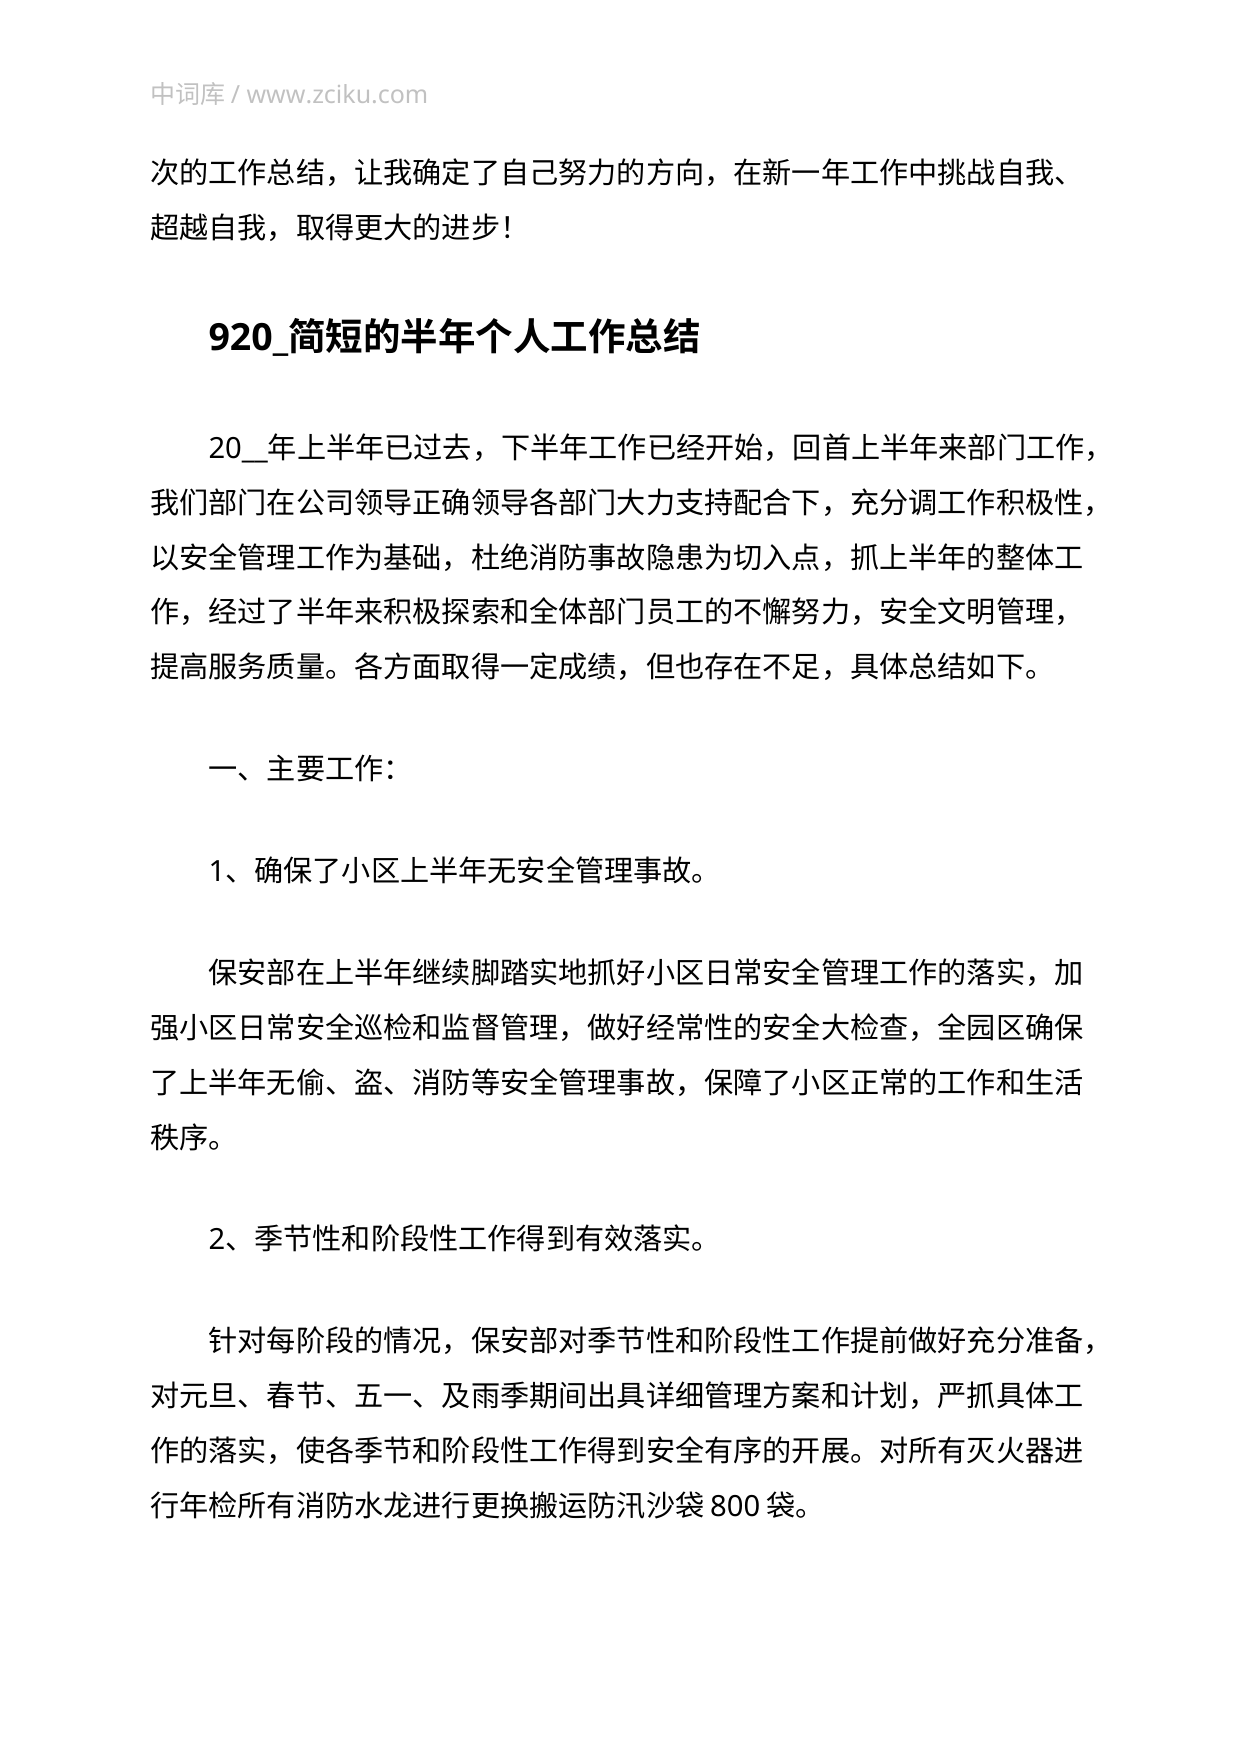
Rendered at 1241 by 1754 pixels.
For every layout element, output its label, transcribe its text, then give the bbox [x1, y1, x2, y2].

text 保安部在上半年继续脚踏实地抓好小区日常安全管理工作的落实，加强小区日常安全巡检和监督管理，做好经常性的安全大检查，全园区确保了上半年无偷、盗、消防等安全管理事故，保障了小区正常的工作和生活秩序。 [150, 949, 1090, 1156]
text 一、主要工作： [150, 746, 1090, 788]
text 1、确保了小区上半年无安全管理事故。 [150, 847, 1090, 890]
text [150, 150, 1090, 247]
text 920_简短的半年个人工作总结 [150, 307, 1090, 361]
text 针对每阶段的情况，保安部对季节性和阶段性工作提前做好充分准备，对元旦、春节、五一、及雨季期间出具详细管理方案和计划，严抓具体工作的落实，使各季节和阶段性工作得到安全有序的开展。对所有灭火器进行年检所有消防水龙进行更换搬运防汛沙袋800袋。 [150, 1318, 1090, 1525]
text 20__年上半年已过去，下半年工作已经开始，回首上半年来部门工作，我们部门在公司领导正确领导各部门大力支持配合下，充分调工作积极性，以安全管理工作为基础，杜绝消防事故隐患为切入点，抓上半年的整体工作，经过了半年来积极探索和全体部门员工的不懈努力，安全文明管理，提高服务质量。各方面取得一定成绩，但也存在不足，具体总结如下。 [150, 424, 1090, 686]
text 2、季节性和阶段性工作得到有效落实。 [150, 1216, 1090, 1258]
